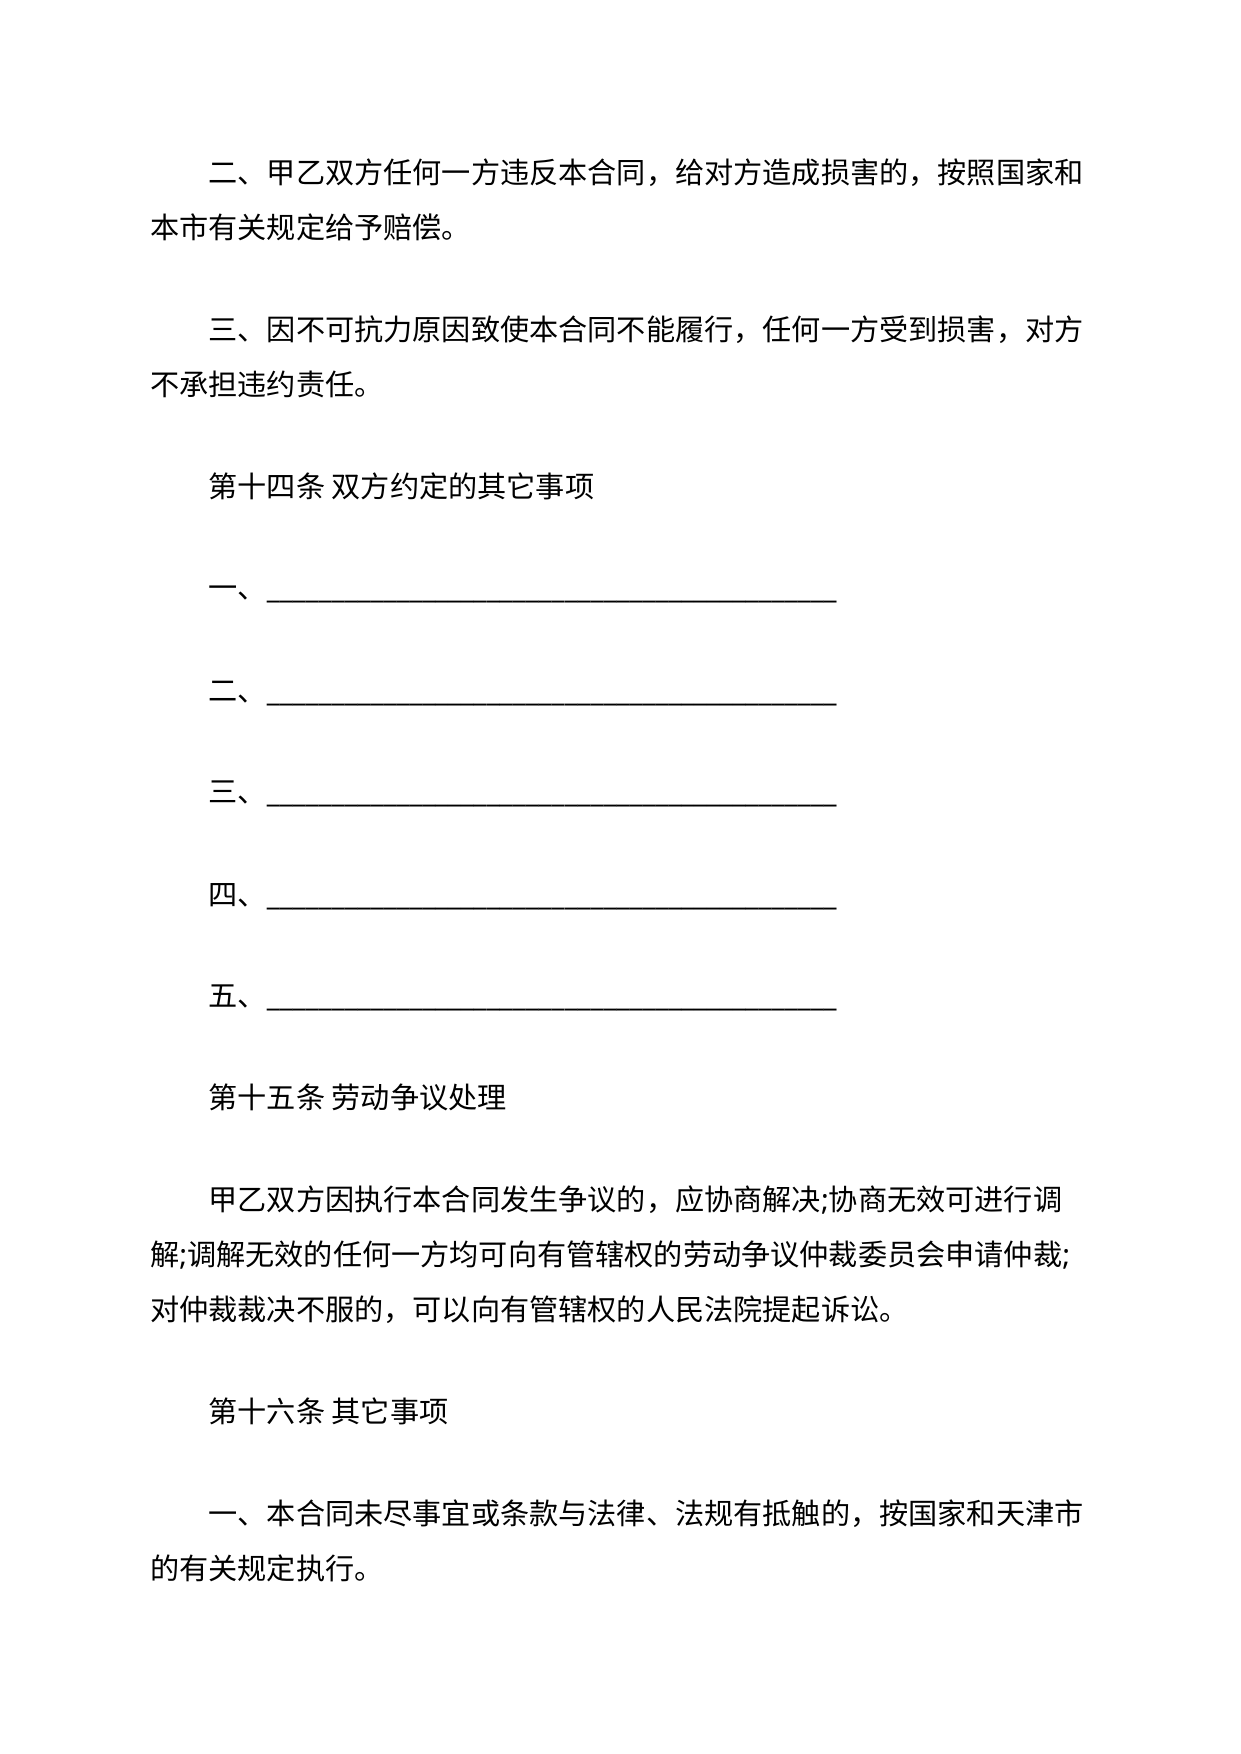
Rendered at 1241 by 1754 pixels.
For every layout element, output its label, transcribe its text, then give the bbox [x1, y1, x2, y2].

text 四、____________________________________________ [150, 871, 1090, 913]
text 二、____________________________________________ [150, 667, 1090, 709]
text 二、甲乙双方任何一方违反本合同，给对方造成损害的，按照国家和本市有关规定给予赔偿。 [150, 150, 1090, 247]
text 第十五条 劳动争议处理 [150, 1075, 1090, 1117]
text 三、____________________________________________ [150, 769, 1090, 811]
text 甲乙双方因执行本合同发生争议的，应协商解决;协商无效可进行调解;调解无效的任何一方均可向有管辖权的劳动争议仲裁委员会申请仲裁;对仲裁裁决不服的，可以向有管辖权的人民法院提起诉讼。 [150, 1177, 1090, 1329]
text 五、____________________________________________ [150, 973, 1090, 1015]
text 第十六条 其它事项 [150, 1388, 1090, 1431]
text 一、____________________________________________ [150, 565, 1090, 607]
text 第十四条 双方约定的其它事项 [150, 463, 1090, 506]
text 一、本合同未尽事宜或条款与法律、法规有抵触的，按国家和天津市的有关规定执行。 [150, 1490, 1090, 1587]
text 三、因不可抗力原因致使本合同不能履行，任何一方受到损害，对方不承担违约责任。 [150, 307, 1090, 404]
